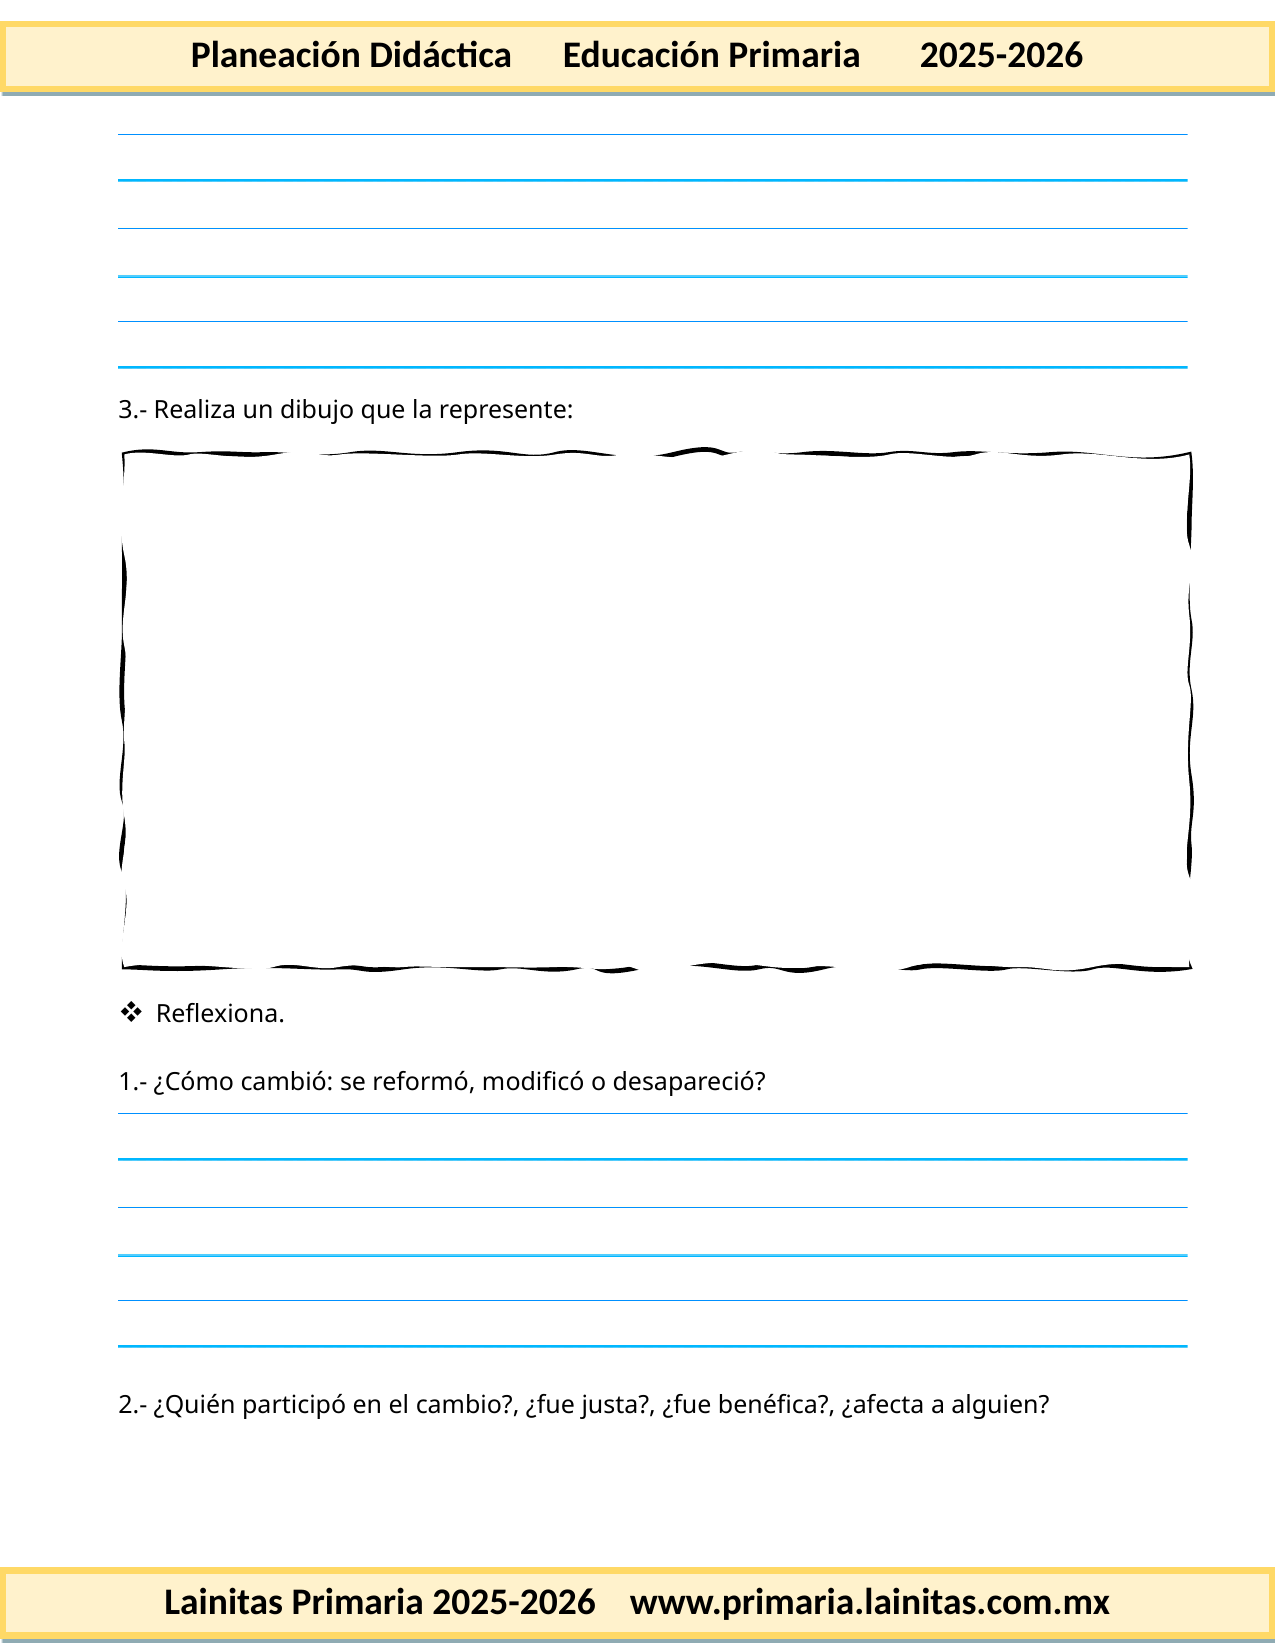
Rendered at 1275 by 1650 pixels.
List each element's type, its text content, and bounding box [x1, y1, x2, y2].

list Reflexiona. [118, 995, 1186, 1029]
text 2.- ¿Quién participó en el cambio?, ¿fue justa?, ¿fue benéfica?, ¿afecta a alguien? [118, 1386, 1186, 1420]
text 1.- ¿Cómo cambió: se reformó, modificó o desapareció? [118, 1063, 1186, 1097]
text 3.- Realiza un dibujo que la represente: [118, 392, 1186, 426]
